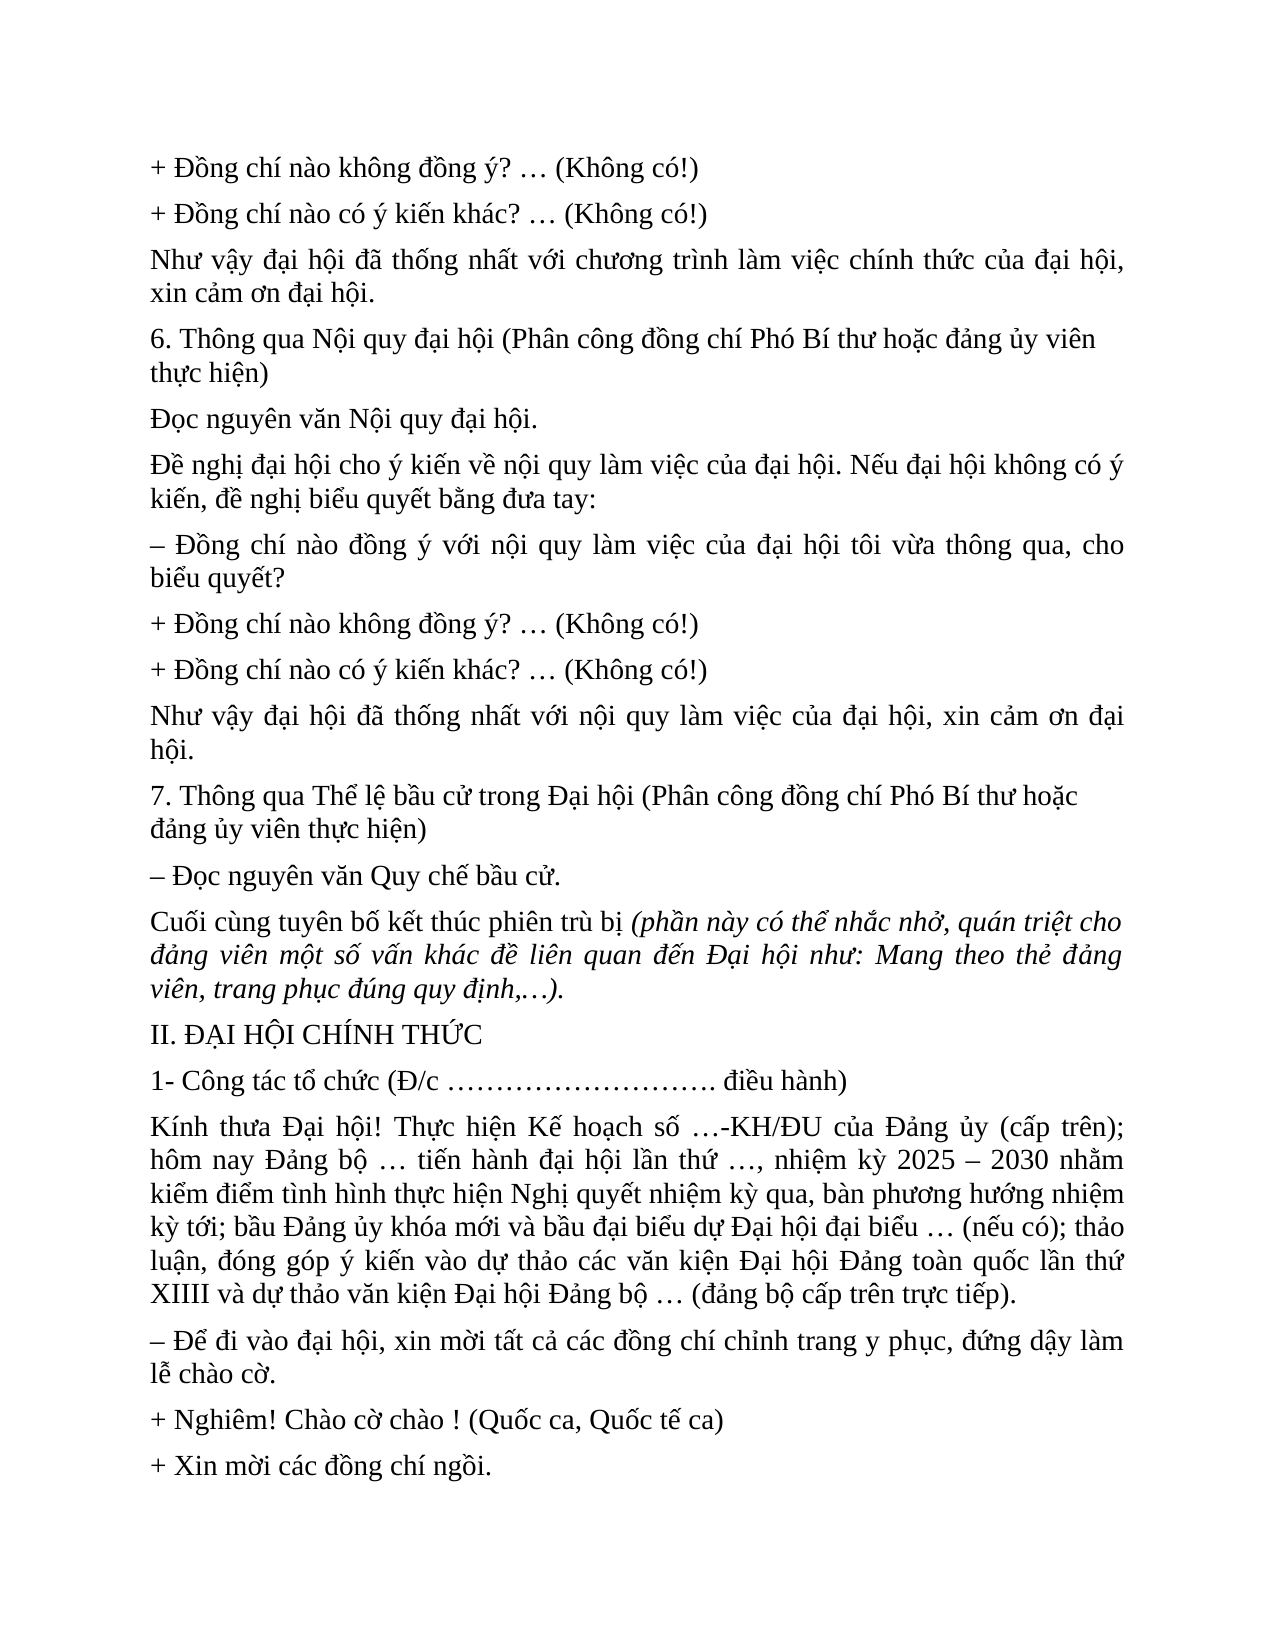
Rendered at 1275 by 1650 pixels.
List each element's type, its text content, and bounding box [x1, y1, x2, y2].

text – Để đi vào đại hội, xin mời tất cả các đồng chí chỉnh trang y phục, đứng dậy làm lễ chào cờ. [150, 1323, 1125, 1390]
text + Đồng chí nào có ý kiến khác? … (Không có!) [150, 652, 1125, 686]
text 7. Thông qua Thể lệ bầu cử trong Đại hội (Phân công đồng chí Phó Bí thư hoặc đảng ủy viên thực hiện) [150, 778, 1125, 845]
text Cuối cùng tuyên bố kết thúc phiên trù bị (phần này có thể nhắc nhở, quán triệt cho đảng viên một số vấn khác đề liên quan đến Đại hội như: Mang theo thẻ đảng viên, trang phục đúng quy định,…). [150, 904, 1125, 1004]
text + Đồng chí nào không đồng ý? … (Không có!) [150, 150, 1125, 183]
text + Nghiêm! Chào cờ chào ! (Quốc ca, Quốc tế ca) [150, 1402, 1125, 1436]
text II. ĐẠI HỘI CHÍNH THỨC [150, 1017, 1125, 1050]
text + Xin mời các đồng chí ngồi. [150, 1448, 1125, 1482]
text + Đồng chí nào không đồng ý? … (Không có!) [150, 606, 1125, 640]
text – Đọc nguyên văn Quy chế bầu cử. [150, 858, 1125, 891]
text Như vậy đại hội đã thống nhất với nội quy làm việc của đại hội, xin cảm ơn đại hội. [150, 698, 1125, 766]
text 6. Thông qua Nội quy đại hội (Phân công đồng chí Phó Bí thư hoặc đảng ủy viên thực hiện) [150, 322, 1125, 389]
text Như vậy đại hội đã thống nhất với chương trình làm việc chính thức của đại hội, xin cảm ơn đại hội. [150, 242, 1125, 309]
text Đề nghị đại hội cho ý kiến về nội quy làm việc của đại hội. Nếu đại hội không có ý kiến, đề nghị biểu quyết bằng đưa tay: [150, 447, 1125, 514]
text Đọc nguyên văn Nội quy đại hội. [150, 401, 1125, 435]
text 1- Công tác tổ chức (Đ/c ………………………. điều hành) [150, 1063, 1125, 1096]
text Kính thưa Đại hội! Thực hiện Kế hoạch số …-KH/ĐU của Đảng ủy (cấp trên); hôm nay Đảng bộ … tiến hành đại hội lần thứ …, nhiệm kỳ 2025 – 2030 nhằm kiểm điểm tình hình thực hiện Nghị quyết nhiệm kỳ qua, bàn phương hướng nhiệm kỳ tới; bầu Đảng ủy khóa mới và bầu đại biểu dự Đại hội đại biểu … (nếu có); thảo luận, đóng góp ý kiến vào dự thảo các văn kiện Đại hội Đảng toàn quốc lần thứ XIIII và dự thảo văn kiện Đại hội Đảng bộ … (đảng bộ cấp trên trực tiếp). [150, 1109, 1125, 1310]
text + Đồng chí nào có ý kiến khác? … (Không có!) [150, 196, 1125, 229]
text – Đồng chí nào đồng ý với nội quy làm việc của đại hội tôi vừa thông qua, cho biểu quyết? [150, 527, 1125, 594]
